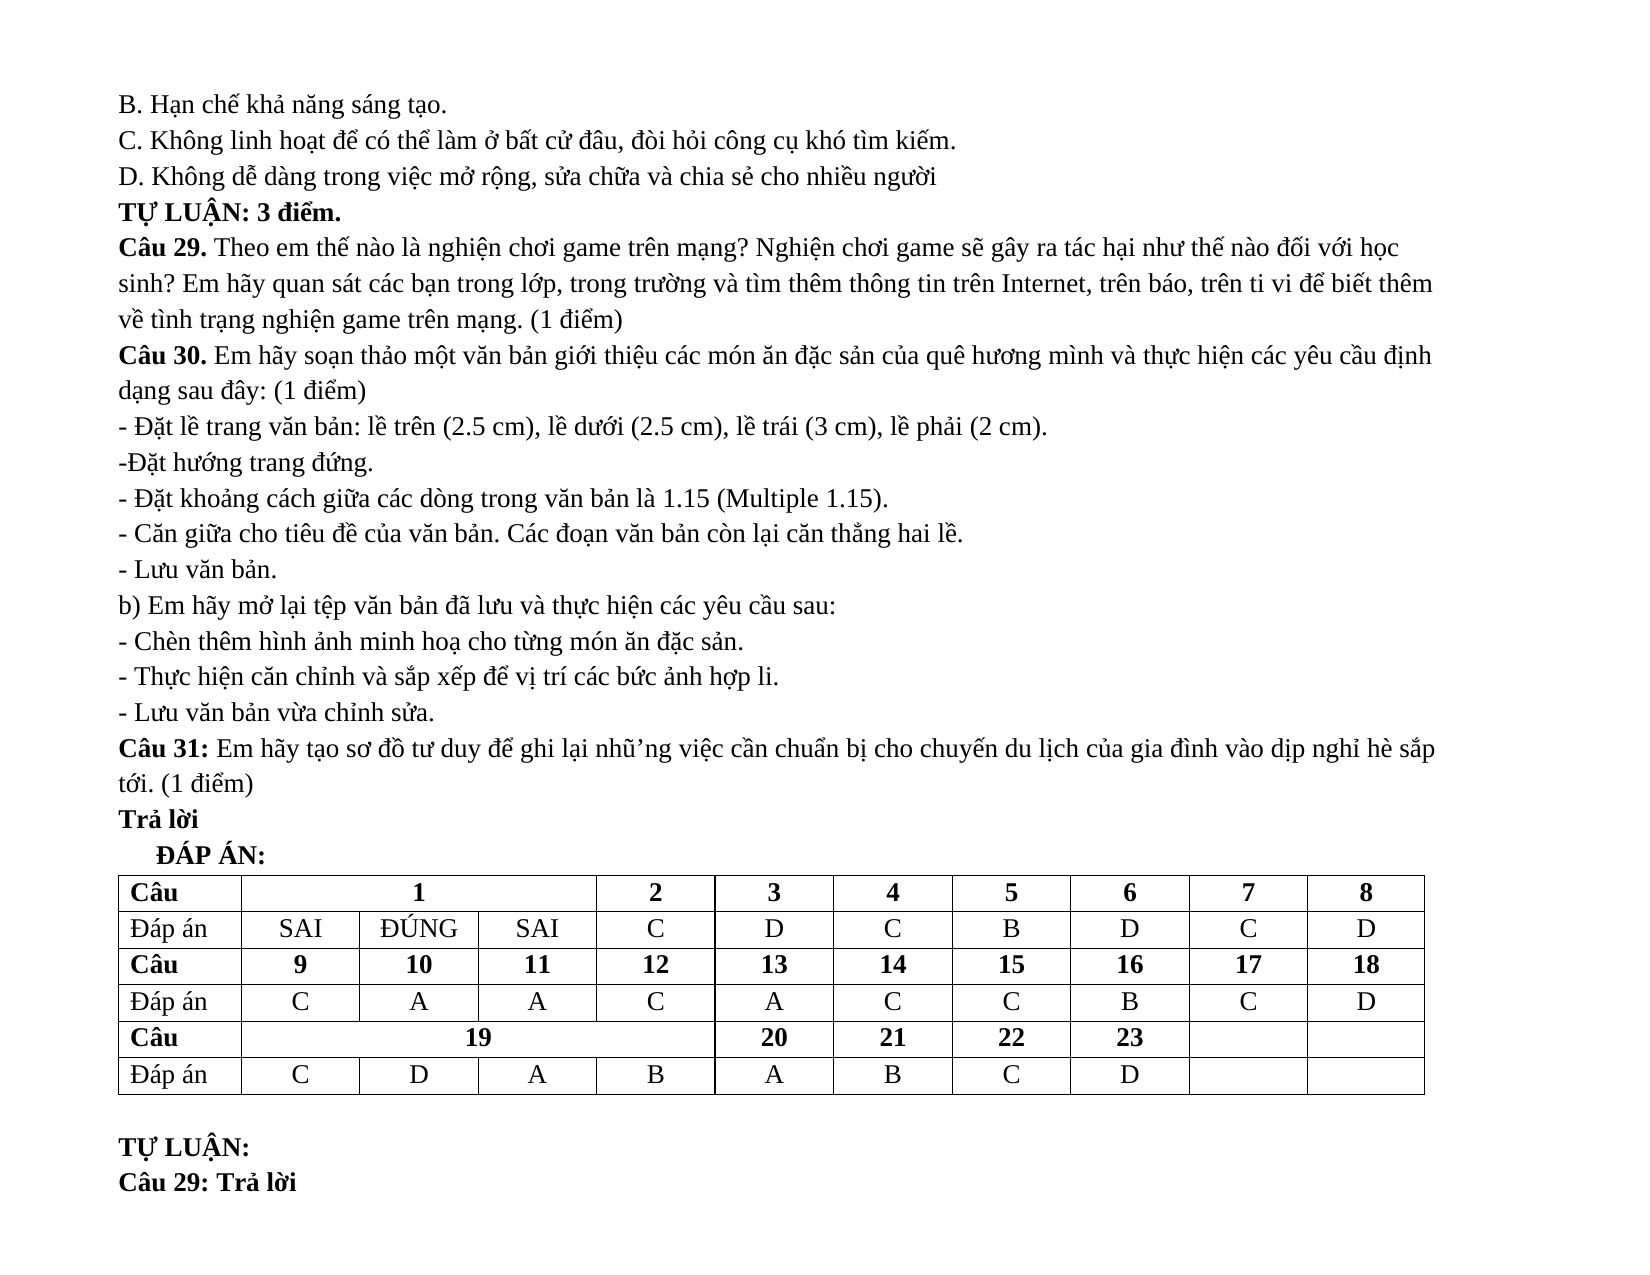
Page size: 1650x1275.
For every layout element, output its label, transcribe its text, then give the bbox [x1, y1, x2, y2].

text b) Em hãy mở lại tệp văn bản đã lưu và thực hiện các yêu cầu sau: [118, 589, 1447, 620]
text Câu 29. Theo em thế nào là nghiện chơi game trên mạng? Nghiện chơi game sẽ gây ra tác hại như thế nào đối với học sinh? Em hãy quan sát các bạn trong lớp, trong trường và tìm thêm thông tin trên Internet, trên báo, trên ti vi để biết thêm về tình trạng nghiện game trên mạng. (1 điểm) [118, 232, 1447, 334]
text Câu 31: Em hãy tạo sơ đồ tư duy để ghi lại nhũ’ng việc cần chuẩn bị cho chuyến du lịch của gia đình vào dịp nghỉ hè sắp tới. (1 điểm) [118, 732, 1447, 799]
table_cell C [1190, 912, 1307, 948]
table_cell Đáp án [119, 1058, 241, 1094]
text - Căn giữa cho tiêu đề của văn bản. Các đoạn văn bản còn lại căn thẳng hai lề. [118, 517, 1447, 548]
table_cell 9 [242, 949, 359, 984]
table_cell A [716, 985, 833, 1021]
table_cell 19 [242, 1022, 714, 1057]
text D. Không dễ dàng trong việc mở rộng, sửa chữa và chia sẻ cho nhiều người [118, 160, 1447, 191]
table_cell B [1071, 985, 1189, 1021]
table_cell C [242, 985, 359, 1021]
text - Lưu văn bản vừa chỉnh sửa. [118, 696, 1447, 727]
table_cell A [479, 1058, 596, 1094]
table_cell C [953, 1058, 1070, 1094]
table_cell C [953, 985, 1070, 1021]
table_cell B [597, 1058, 714, 1094]
table_cell [1308, 1022, 1424, 1057]
table_cell 12 [597, 949, 714, 984]
table_header 4 [834, 876, 952, 911]
table_cell Câu [119, 1022, 241, 1057]
table_cell SAI [479, 912, 596, 948]
table_cell D [1308, 912, 1424, 948]
table_cell 22 [953, 1022, 1070, 1057]
text - Đặt khoảng cách giữa các dòng trong văn bản là 1.15 (Multiple 1.15). [118, 482, 1447, 513]
table_cell Câu [119, 949, 241, 984]
table_cell 23 [1071, 1022, 1189, 1057]
text B. Hạn chế khả năng sáng tạo. [118, 89, 1447, 120]
table_cell ĐÚNG [360, 912, 478, 948]
table_cell D [1071, 912, 1189, 948]
text -Đặt hướng trang đứng. [118, 446, 1447, 477]
table_cell 11 [479, 949, 596, 984]
table_cell A [716, 1058, 833, 1094]
table_cell D [360, 1058, 478, 1094]
table_cell 16 [1071, 949, 1189, 984]
table_header 8 [1308, 876, 1424, 911]
table_cell 17 [1190, 949, 1307, 984]
table_header Câu [119, 876, 241, 911]
table_cell [1190, 1022, 1307, 1057]
table_cell D [1308, 985, 1424, 1021]
table_cell C [1190, 985, 1307, 1021]
table_cell D [716, 912, 833, 948]
table_cell [1190, 1058, 1307, 1094]
text C. Không linh hoạt để có thể làm ở bất cử đâu, đòi hỏi công cụ khó tìm kiếm. [118, 124, 1447, 156]
table_header 6 [1071, 876, 1189, 911]
table_cell [1308, 1058, 1424, 1094]
text - Lưu văn bản. [118, 553, 1447, 584]
table_cell 21 [834, 1022, 952, 1057]
table_header 2 [597, 876, 714, 911]
table_cell 20 [716, 1022, 833, 1057]
table_cell A [479, 985, 596, 1021]
table_cell 10 [360, 949, 478, 984]
table_cell 14 [834, 949, 952, 984]
table_header 5 [953, 876, 1070, 911]
table_cell A [360, 985, 478, 1021]
table_cell C [834, 985, 952, 1021]
table_cell B [953, 912, 1070, 948]
table_cell 18 [1308, 949, 1424, 984]
table_cell 13 [716, 949, 833, 984]
table_cell C [597, 912, 714, 948]
table_header 3 [716, 876, 833, 911]
table_cell C [834, 912, 952, 948]
table_cell Đáp án [119, 912, 241, 948]
text ĐÁP ÁN: [118, 839, 1447, 870]
table_header 7 [1190, 876, 1307, 911]
table_cell C [242, 1058, 359, 1094]
text - Đặt lề trang văn bản: lề trên (2.5 cm), lề dưới (2.5 cm), lề trái (3 cm), lề phải (2 cm). [118, 410, 1447, 441]
text Câu 29: Trả lời [118, 1167, 1447, 1198]
text Trả lời [118, 803, 1447, 834]
table_cell D [1071, 1058, 1189, 1094]
text Câu 30. Em hãy soạn thảo một văn bản giới thiệu các món ăn đặc sản của quê hương mình và thực hiện các yêu cầu định dạng sau đây: (1 điểm) [118, 339, 1447, 406]
table_cell 15 [953, 949, 1070, 984]
table_cell Đáp án [119, 985, 241, 1021]
table_cell C [597, 985, 714, 1021]
text TỰ LUẬN: 3 điểm. [118, 196, 1447, 227]
table_cell SAI [242, 912, 359, 948]
table_header 1 [242, 876, 596, 911]
text TỰ LUẬN: [118, 1131, 1447, 1162]
table_cell B [834, 1058, 952, 1094]
text - Thực hiện căn chỉnh và sắp xếp để vị trí các bức ảnh hợp li. [118, 660, 1447, 691]
text - Chèn thêm hình ảnh minh hoạ cho từng món ăn đặc sản. [118, 624, 1447, 656]
